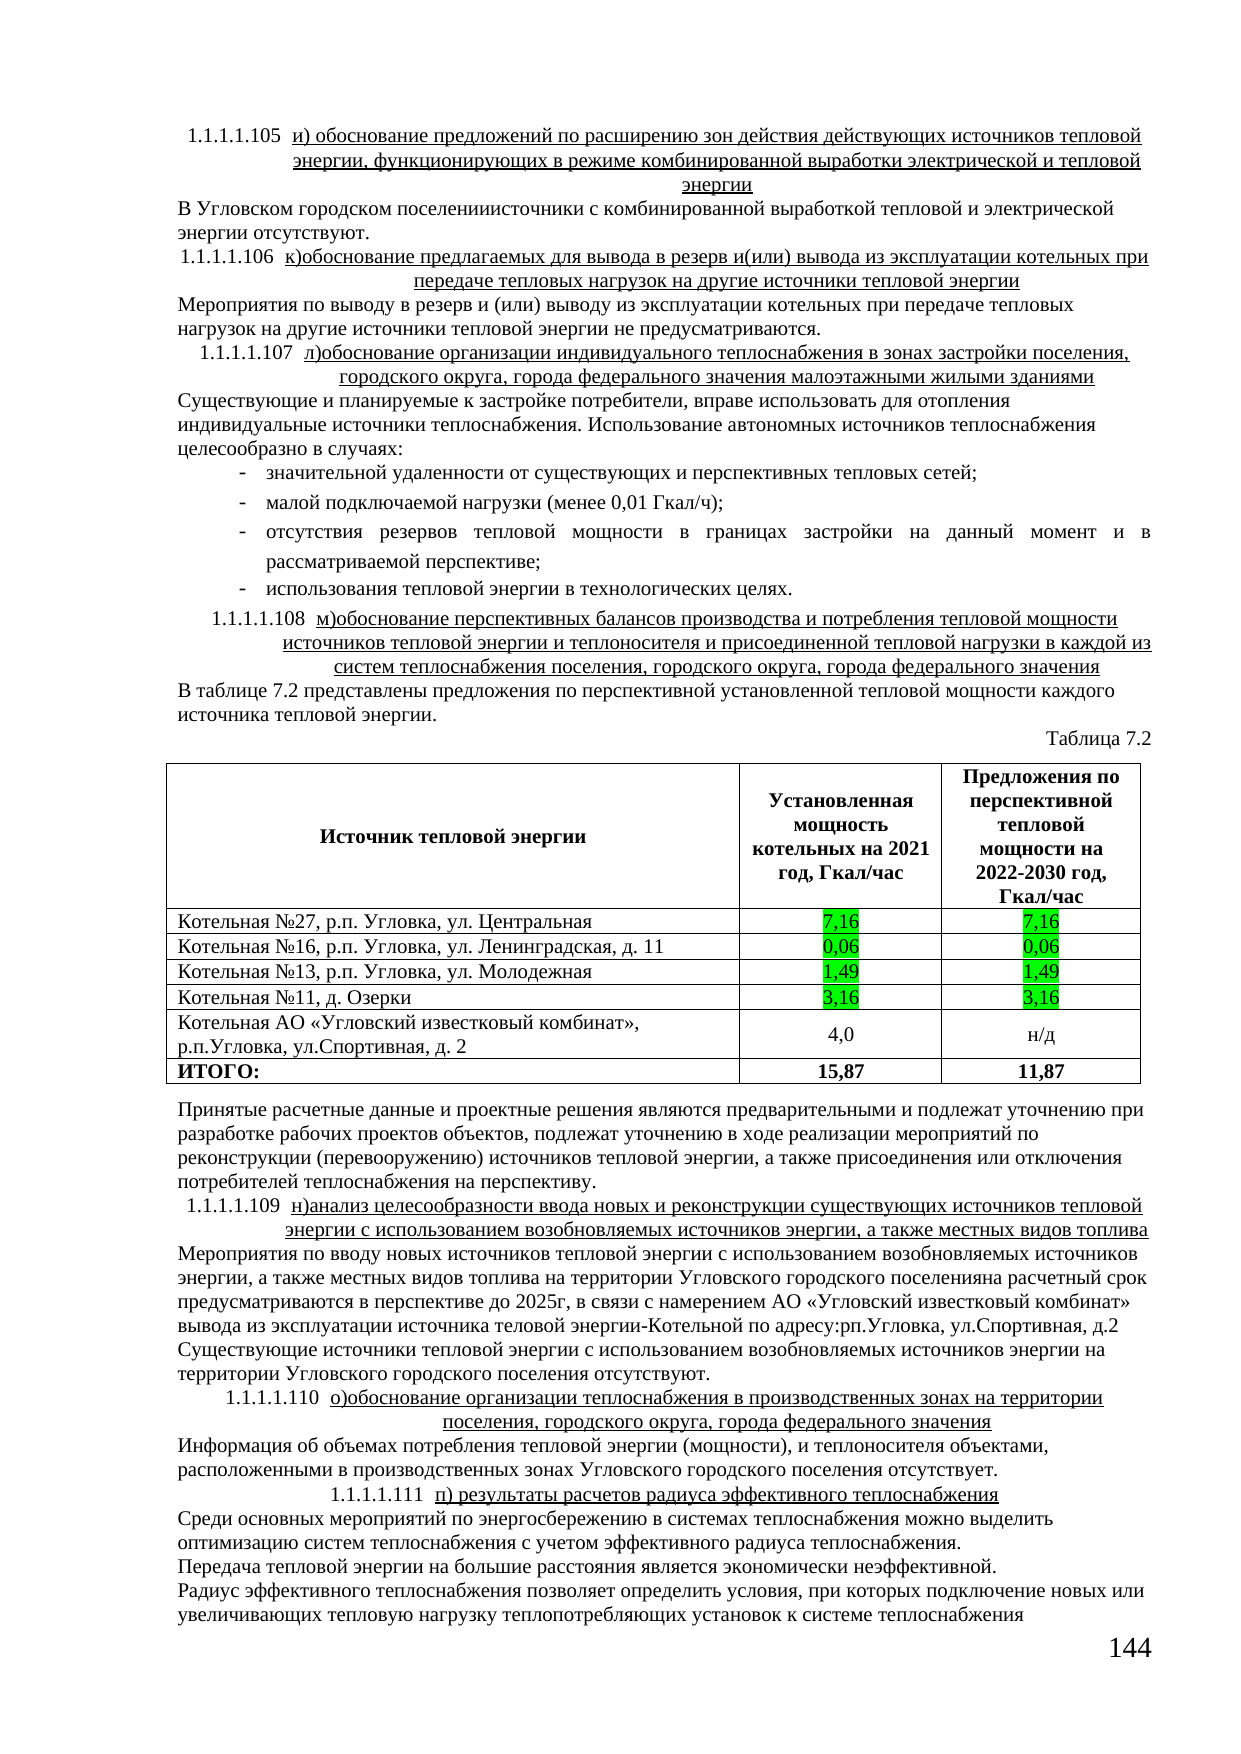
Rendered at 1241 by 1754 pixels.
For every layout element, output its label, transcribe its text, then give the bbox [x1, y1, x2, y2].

text Существующие и планируемые к застройке потребители, вправе использовать для отопления индивидуальные источники теплоснабжения. Использование автономных источников теплоснабжения целесообразно в случаях: [177, 388, 1152, 460]
text Информация об объемах потребления тепловой энергии (мощности), и теплоносителя объектами, расположенными в производственных зонах Угловского городского поселения отсутствует. [177, 1433, 1152, 1481]
text В таблице 7.2 представлены предложения по перспективной установленной тепловой мощности каждого источника тепловой энергии. [177, 678, 1152, 726]
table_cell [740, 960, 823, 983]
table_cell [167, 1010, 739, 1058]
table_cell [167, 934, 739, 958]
list использования тепловой энергии в технологических целях. [236, 576, 1152, 602]
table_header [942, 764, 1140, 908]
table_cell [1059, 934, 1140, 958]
text Принятые расчетные данные и проектные решения являются предварительными и подлежат уточнению при разработке рабочих проектов объектов, подлежат уточнению в ходе реализации мероприятий по реконструкции (перевооружению) источников тепловой энергии, а также присоединения или отключения потребителей теплоснабжения на перспективу. [177, 1096, 1152, 1193]
subtitle л)обоснование организации индивидуального теплоснабжения в зонах застройки поселения, городского округа, города федерального значения малоэтажными жилыми зданиями [177, 340, 1152, 388]
text В Угловском городском поселенииисточники с комбинированной выработкой тепловой и электрической энергии отсутствуют. [177, 196, 1152, 244]
list значительной удаленности от существующих и перспективных тепловых сетей; [236, 460, 1152, 486]
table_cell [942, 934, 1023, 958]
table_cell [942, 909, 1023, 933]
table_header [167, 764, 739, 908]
list отсутствия резервов тепловой мощности в границах застройки на данный момент и в рассматриваемой перспективе; [236, 519, 1152, 573]
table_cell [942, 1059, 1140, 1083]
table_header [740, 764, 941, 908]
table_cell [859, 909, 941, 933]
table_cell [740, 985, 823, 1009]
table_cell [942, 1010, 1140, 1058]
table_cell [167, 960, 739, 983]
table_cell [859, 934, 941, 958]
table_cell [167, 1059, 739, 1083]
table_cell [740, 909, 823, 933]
subtitle о)обоснование организации теплоснабжения в производственных зонах на территории поселения, городского округа, города федерального значения [177, 1385, 1152, 1433]
subtitle м)обоснование перспективных балансов производства и потребления тепловой мощности источников тепловой энергии и теплоносителя и присоединенной тепловой нагрузки в каждой из систем теплоснабжения поселения, городского округа, города федерального значения [177, 606, 1152, 678]
subtitle к)обоснование предлагаемых для вывода в резерв и(или) вывода из эксплуатации котельных при передаче тепловых нагрузок на другие источники тепловой энергии [177, 244, 1152, 292]
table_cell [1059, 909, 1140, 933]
text Передача тепловой энергии на большие расстояния является экономически неэффективной. [177, 1554, 1152, 1578]
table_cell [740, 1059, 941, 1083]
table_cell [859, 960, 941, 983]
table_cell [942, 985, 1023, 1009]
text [177, 1578, 1152, 1626]
text Мероприятия по выводу в резерв и (или) выводу из эксплуатации котельных при передаче тепловых нагрузок на другие источники тепловой энергии не предусматриваются. [177, 292, 1152, 340]
subtitle и) обоснование предложений по расширению зон действия действующих источников тепловой энергии, функционирующих в режиме комбинированной выработки электрической и тепловой энергии [177, 123, 1152, 196]
list малой подключаемой нагрузки (менее 0,01 Гкал/ч); [236, 490, 1152, 516]
subtitle п) результаты расчетов радиуса эффективного теплоснабжения [177, 1481, 1152, 1506]
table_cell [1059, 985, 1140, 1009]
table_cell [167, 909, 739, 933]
text Среди основных мероприятий по энергосбережению в системах теплоснабжения можно выделить оптимизацию систем теплоснабжения с учетом эффективного радиуса теплоснабжения. [177, 1506, 1152, 1554]
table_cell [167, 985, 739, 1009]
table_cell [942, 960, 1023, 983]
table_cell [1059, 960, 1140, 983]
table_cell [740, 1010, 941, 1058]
subtitle н)анализ целесообразности ввода новых и реконструкции существующих источников тепловой энергии с использованием возобновляемых источников энергии, а также местных видов топлива [177, 1193, 1152, 1241]
text Мероприятия по вводу новых источников тепловой энергии с использованием возобновляемых источников энергии, а также местных видов топлива на территории Угловского городского поселенияна расчетный срок предусматриваются в перспективе до 2025г, в связи с намерением АО «Угловский известковый комбинат» вывода из эксплуатации источника теловой энергии-Котельной по адресу:рп.Угловка, ул.Спортивная, д.2 Существующие источники тепловой энергии с использованием возобновляемых источников энергии на территории Угловского городского поселения отсутствуют. [177, 1241, 1152, 1385]
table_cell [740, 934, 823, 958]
text Таблица 7.2 [177, 726, 1152, 750]
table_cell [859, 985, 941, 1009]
